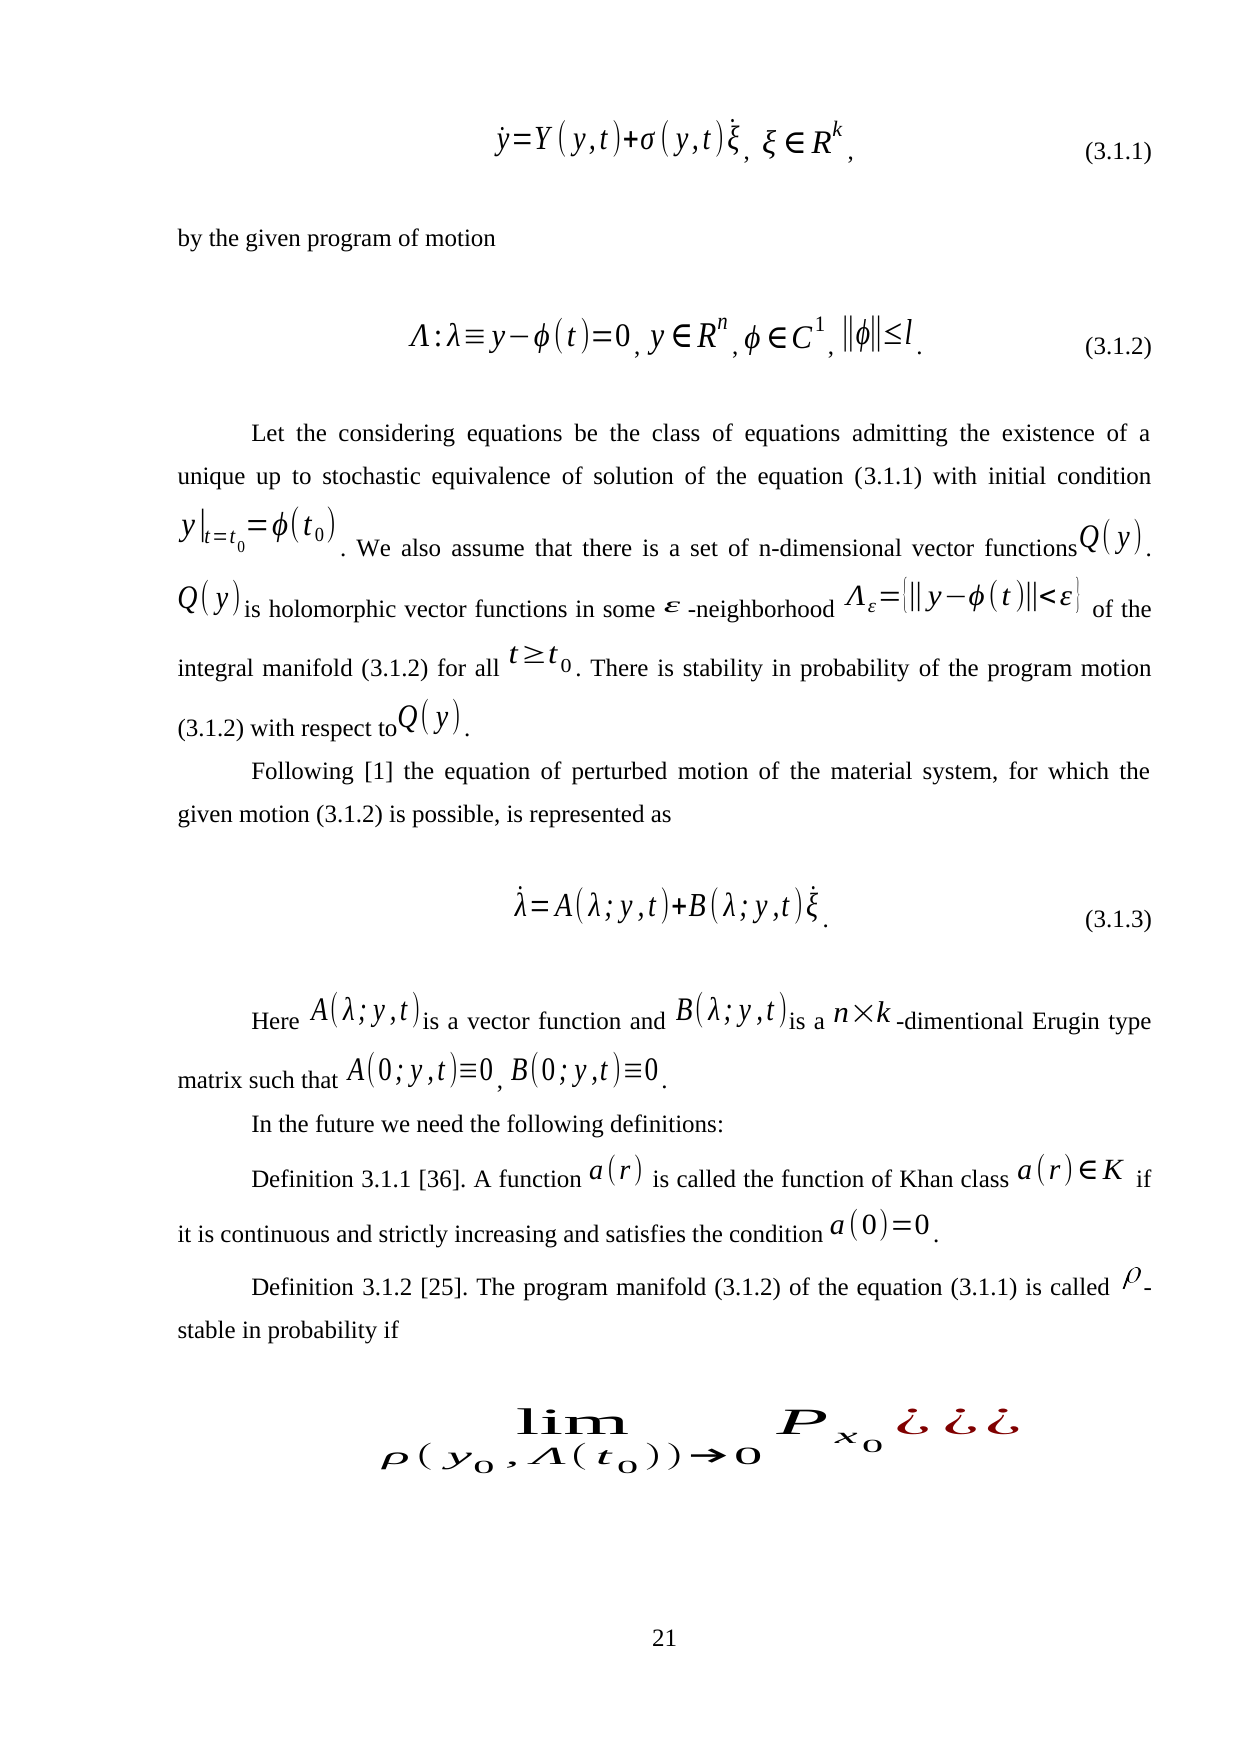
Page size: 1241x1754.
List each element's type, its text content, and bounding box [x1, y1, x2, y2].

text , , , . (3.1.2) [177, 309, 1152, 360]
text . (3.1.3) [177, 885, 1152, 932]
text Let the considering equations be the class of equations admitting the existence of a unique up to stochastic equivalence of solution of the equation (3.1.1) with initial condition . We also assume that there is a set of n-dimensional vector functions. is holomorphic vector functions in some -neighborhood of the integral manifold (3.1.2) for all . There is stability in probability of the program motion (3.1.2) with respect to. [177, 418, 1152, 742]
text by the given program of motion [177, 223, 1152, 251]
text Here is a vector function and is a -dimentional Erugin type matrix such that , . [177, 990, 1152, 1094]
text , , (3.1.1) [177, 118, 1152, 165]
text Definition 3.1.2 [25]. The program manifold (3.1.2) of the equation (3.1.1) is called -stable in probability if [177, 1262, 1152, 1344]
text In the future we need the following definitions: [177, 1109, 1152, 1137]
text Following [1] the equation of perturbed motion of the material system, for which the given motion (3.1.2) is possible, is represented as [177, 756, 1152, 828]
text Definition 3.1.1 [36]. A function is called the function of Khan class if it is continuous and strictly increasing and satisfies the condition . [177, 1152, 1152, 1248]
